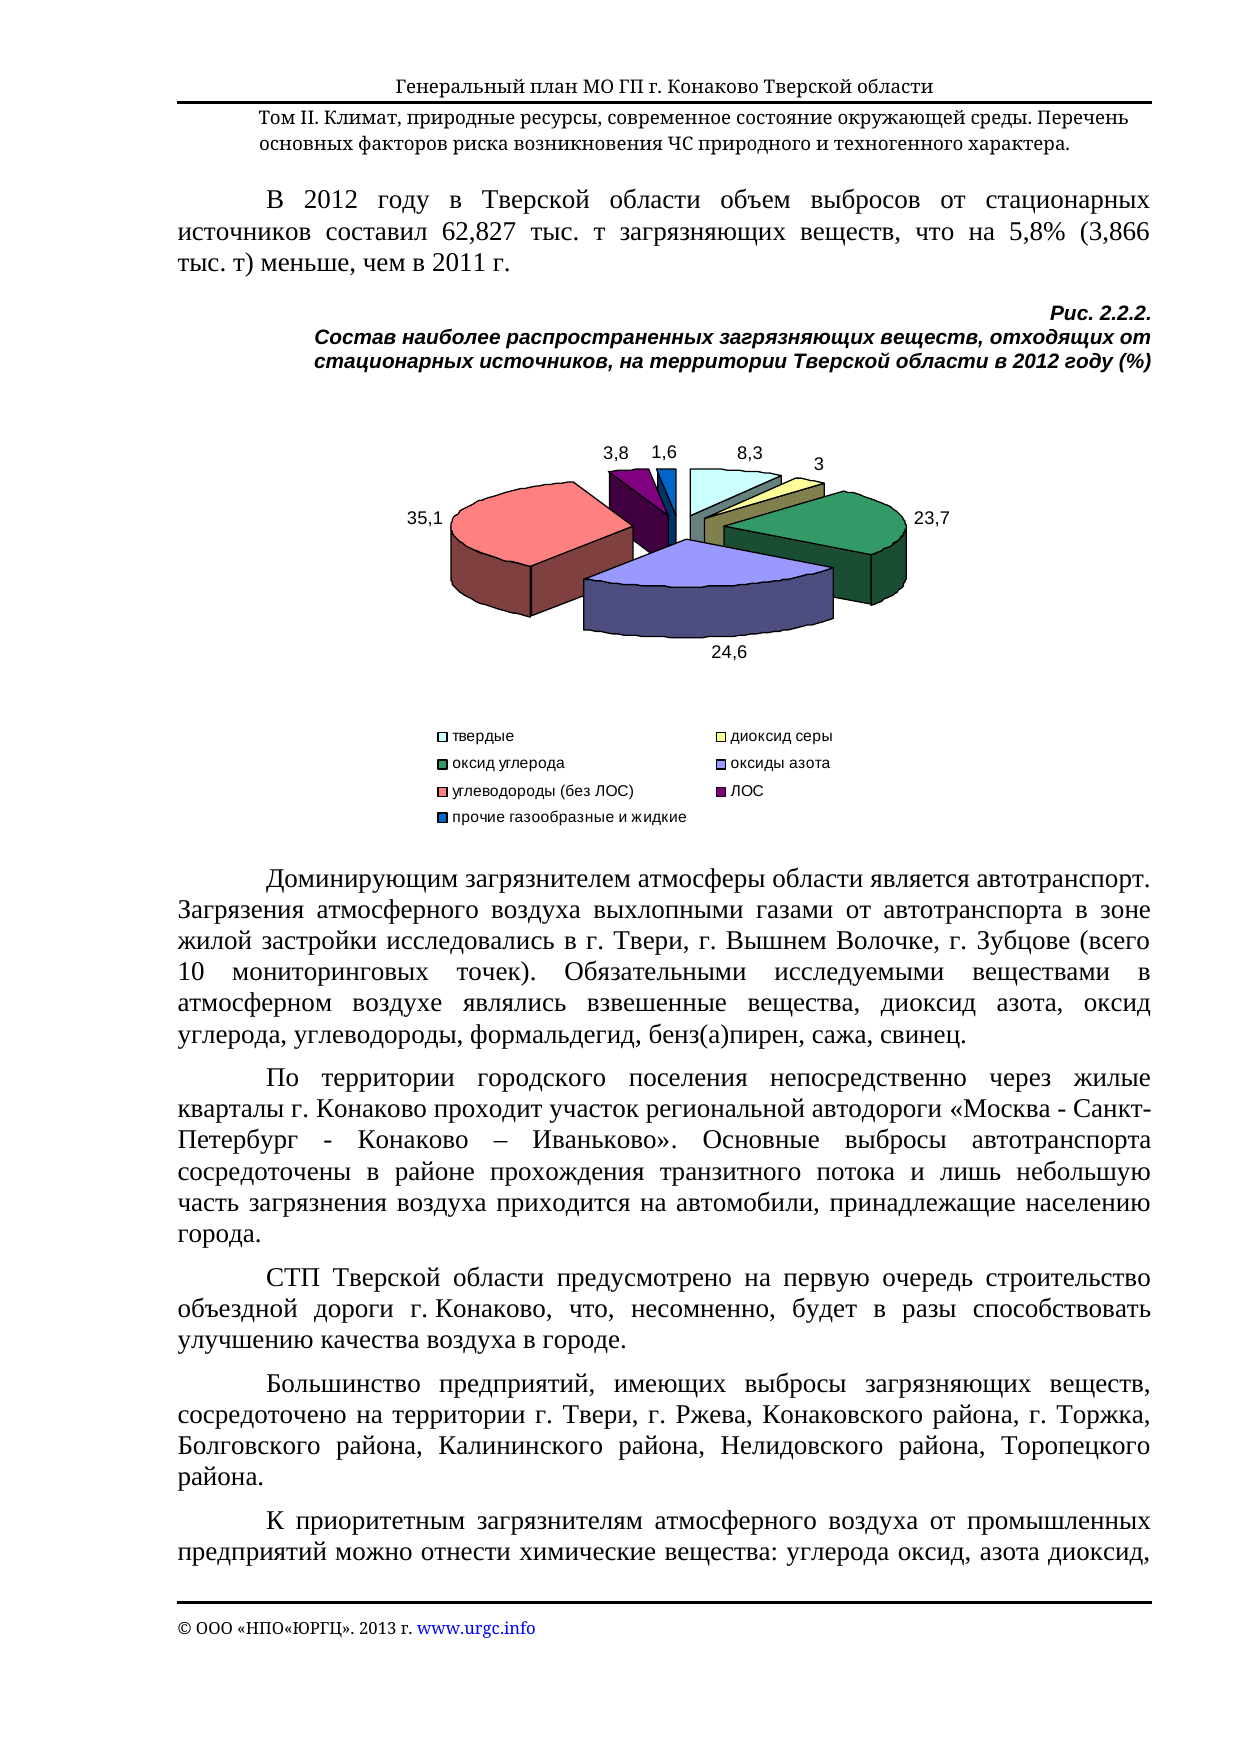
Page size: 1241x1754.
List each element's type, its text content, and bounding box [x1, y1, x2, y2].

text Состав наиболее распространенных загрязняющих веществ, отходящих от стационарных источников, на территории Тверской области в 2012 году (%) [177, 325, 1152, 373]
text Доминирующим загрязнителем атмосферы области является автотранспорт. Загрязения атмосферного воздуха выхлопными газами от автотранспорта в зоне жилой застройки исследовались в г. Твери, г. Вышнем Волочке, г. Зубцове (всего 10 мониторинговых точек). Обязательными исследуемыми веществами в атмосферном воздухе являлись взвешенные вещества, диоксид азота, оксид углерода, углеводороды, формальдегид, бенз(а)пирен, сажа, свинец. [177, 862, 1152, 1049]
text По территории городского поселения непосредственно через жилые кварталы г. Конаково проходит участок региональной автодороги «Москва - Санкт-Петербург - Конаково – Иваньково». Основные выбросы автотранспорта сосредоточены в районе прохождения транзитного потока и лишь небольшую часть загрязнения воздуха приходится на автомобили, принадлежащие населению города. [177, 1061, 1152, 1248]
text В 2012 году в Тверской области объем выбросов от стационарных источников составил 62,827 тыс. т загрязняющих веществ, что на 5,8% (3,866 тыс. т) меньше, чем в 2011 г. [177, 183, 1152, 277]
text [177, 1504, 1152, 1566]
text Большинство предприятий, имеющих выбросы загрязняющих веществ, сосредоточено на территории г. Твери, г. Ржева, Конаковского района, г. Торжка, Болговского района, Калининского района, Нелидовского района, Торопецкого района. [177, 1367, 1152, 1491]
text Рис. 2.2.2. [177, 301, 1152, 325]
text СТП Тверской области предусмотрено на первую очередь строительство объездной дороги г. Конаково, что, несомненно, будет в разы способствовать улучшению качества воздуха в городе. [177, 1261, 1152, 1354]
